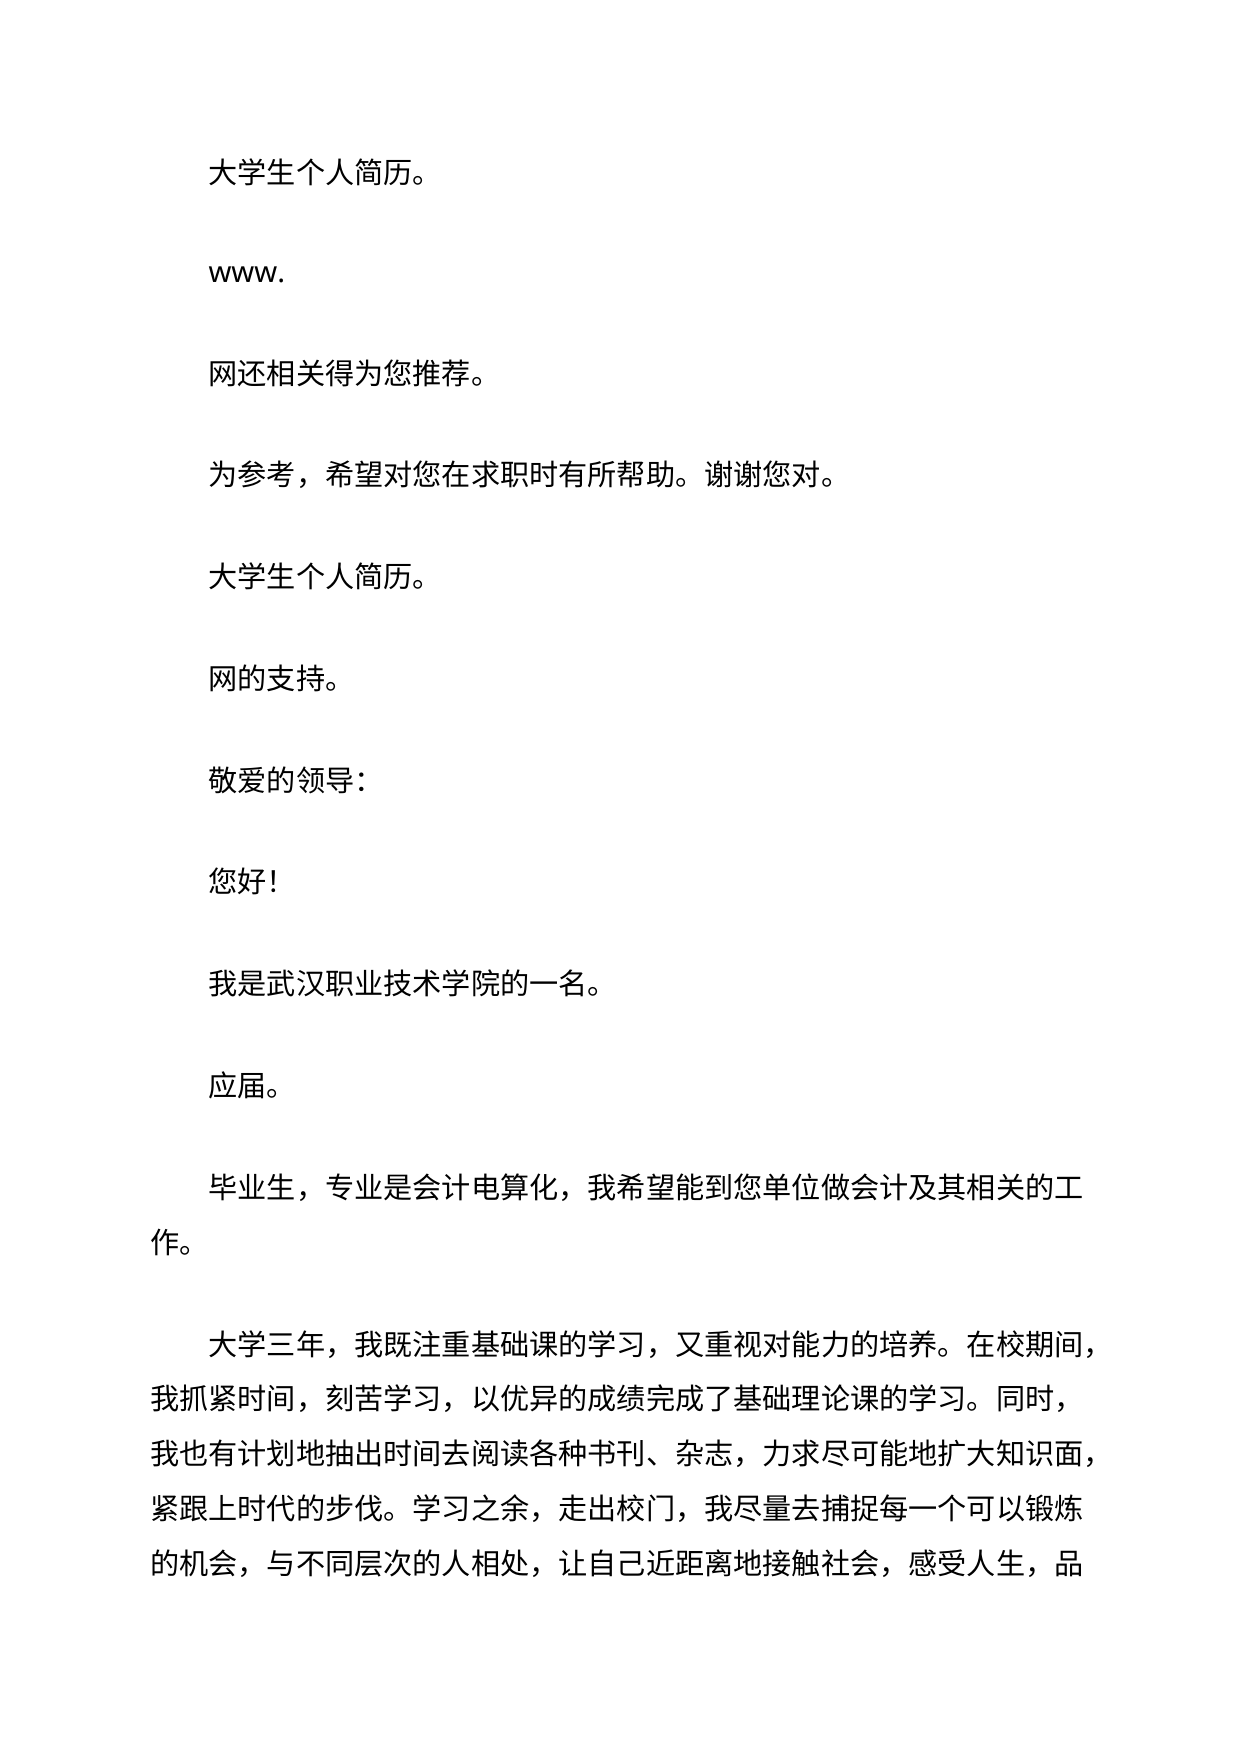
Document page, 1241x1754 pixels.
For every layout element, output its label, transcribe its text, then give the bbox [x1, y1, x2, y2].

text 网还相关得为您推荐。 [150, 350, 1090, 392]
text 为参考，希望对您在求职时有所帮助。谢谢您对。 [150, 452, 1090, 494]
text www. [150, 252, 1090, 291]
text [150, 1321, 1090, 1583]
text 大学生个人简历。 [150, 150, 1090, 192]
text 应届。 [150, 1063, 1090, 1105]
text 敬爱的领导： [150, 757, 1090, 799]
text 大学生个人简历。 [150, 554, 1090, 596]
text 毕业生，专业是会计电算化，我希望能到您单位做会计及其相关的工作。 [150, 1164, 1090, 1262]
text 您好！ [150, 859, 1090, 901]
text 我是武汉职业技术学院的一名。 [150, 961, 1090, 1003]
text 网的支持。 [150, 656, 1090, 698]
